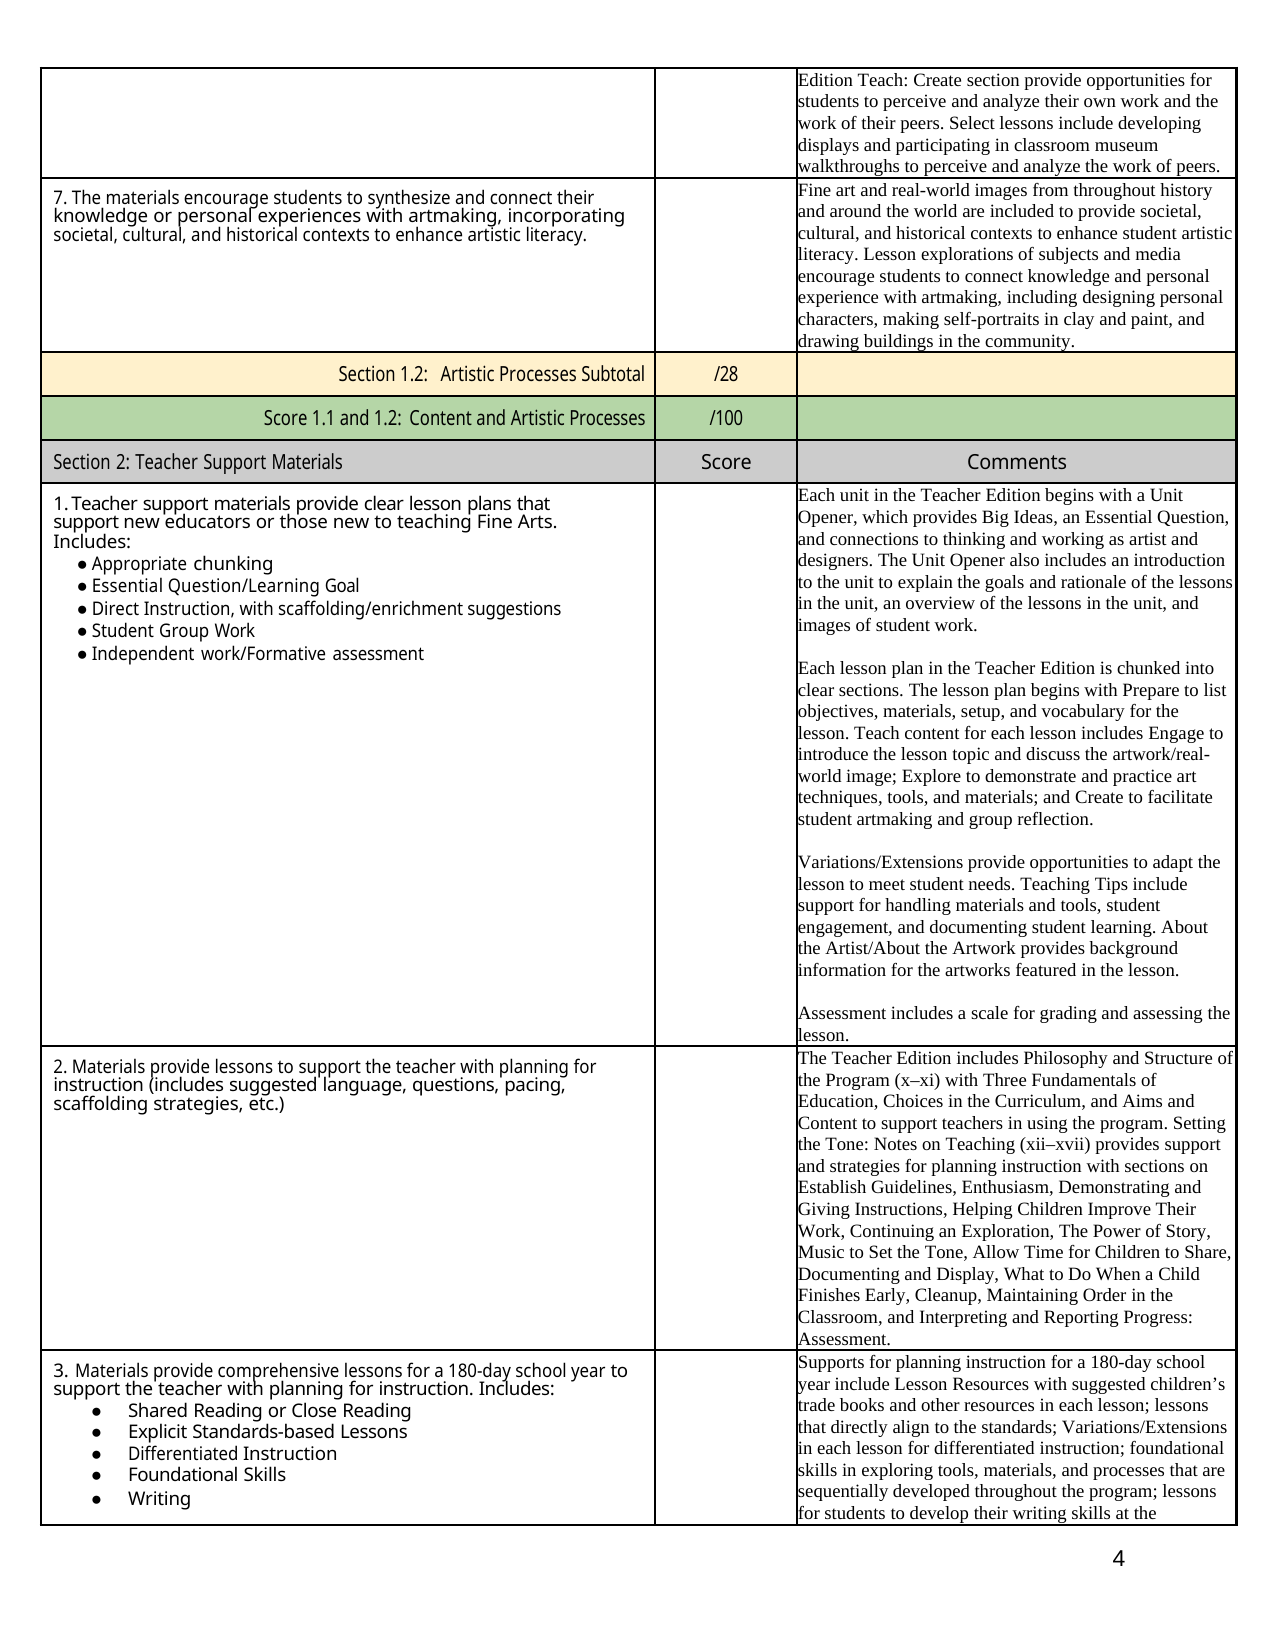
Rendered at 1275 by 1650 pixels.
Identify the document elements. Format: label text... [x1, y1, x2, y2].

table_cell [42, 1351, 654, 1523]
table_cell Comments [798, 441, 1235, 482]
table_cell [42, 69, 654, 177]
table_cell 7. The materials encourage students to synthesize and connect their knowledge or personal experiences with artmaking, incorporating societal, cultural, and historical contexts to enhance artistic literacy. [42, 179, 654, 351]
table_cell Each unit in the Teacher Edition begins with a Unit Opener, which provides Big Ideas, an Essential Question, and connections to thinking and working as artist and designers. The Unit Opener also includes an introduction to the unit to explain the goals and rationale of the lessons in the unit, an overview of the lessons in the unit, and images of student work. Each lesson plan in the Teacher Edition is chunked into clear sections. The lesson plan begins with Prepare to list objectives, materials, setup, and vocabulary for the lesson. Teach content for each lesson includes Engage to introduce the lesson topic and discuss the artwork/real-world image; Explore to demonstrate and practice art techniques, tools, and materials; and Create to facilitate student artmaking and group reflection. Variations/Extensions provide opportunities to adapt the lesson to meet student needs. Teaching Tips include support for handling materials and tools, student engagement, and documenting student learning. About the Artist/About the Artwork provides background information for the artworks featured in the lesson. Assessment includes a scale for grading and assessing the lesson. [798, 484, 1235, 1045]
table_cell [798, 397, 1235, 439]
table_cell /100 [656, 397, 796, 439]
table_cell Score 1.1 and 1.2: Content and Artistic Processes [42, 397, 654, 439]
table_cell Section 2: Teacher Support Materials [42, 441, 654, 482]
table_cell [656, 1351, 796, 1523]
table_cell Score [656, 441, 796, 482]
table_cell [656, 69, 796, 177]
table_cell The Teacher Edition includes Philosophy and Structure of the Program (x–xi) with Three Fundamentals of Education, Choices in the Curriculum, and Aims and Content to support teachers in using the program. Setting the Tone: Notes on Teaching (xii–xvii) provides support and strategies for planning instruction with sections on Establish Guidelines, Enthusiasm, Demonstrating and Giving Instructions, Helping Children Improve Their Work, Continuing an Exploration, The Power of Story, Music to Set the Tone, Allow Time for Children to Share, Documenting and Display, What to Do When a Child Finishes Early, Cleanup, Maintaining Order in the Classroom, and Interpreting and Reporting Progress: Assessment. [798, 1047, 1235, 1349]
table_cell 2. Materials provide lessons to support the teacher with planning for instruction (includes suggested language, questions, pacing, scaﬀolding strategies, etc.) [42, 1047, 654, 1349]
table_cell [656, 1047, 796, 1349]
table_cell Teacher support materials provide clear lesson plans that support new educators or those new to teaching Fine Arts. Includes: Appropriate chunking Essential Question/Learning Goal Direct Instruction, with scaﬀolding/enrichment suggestions Student Group Work Independent work/Formative assessment [42, 484, 654, 1045]
table_cell Section 1.2: Artistic Processes Subtotal [42, 353, 654, 395]
table_cell Fine art and real-world images from throughout history and around the world are included to provide societal, cultural, and historical contexts to enhance student artistic literacy. Lesson explorations of subjects and media encourage students to connect knowledge and personal experience with artmaking, including designing personal characters, making self-portraits in clay and paint, and drawing buildings in the community. [798, 179, 1235, 351]
table_cell [656, 484, 796, 1045]
table_cell /28 [656, 353, 796, 395]
table_cell [656, 179, 796, 351]
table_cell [798, 69, 1235, 177]
table_cell [798, 353, 1235, 395]
